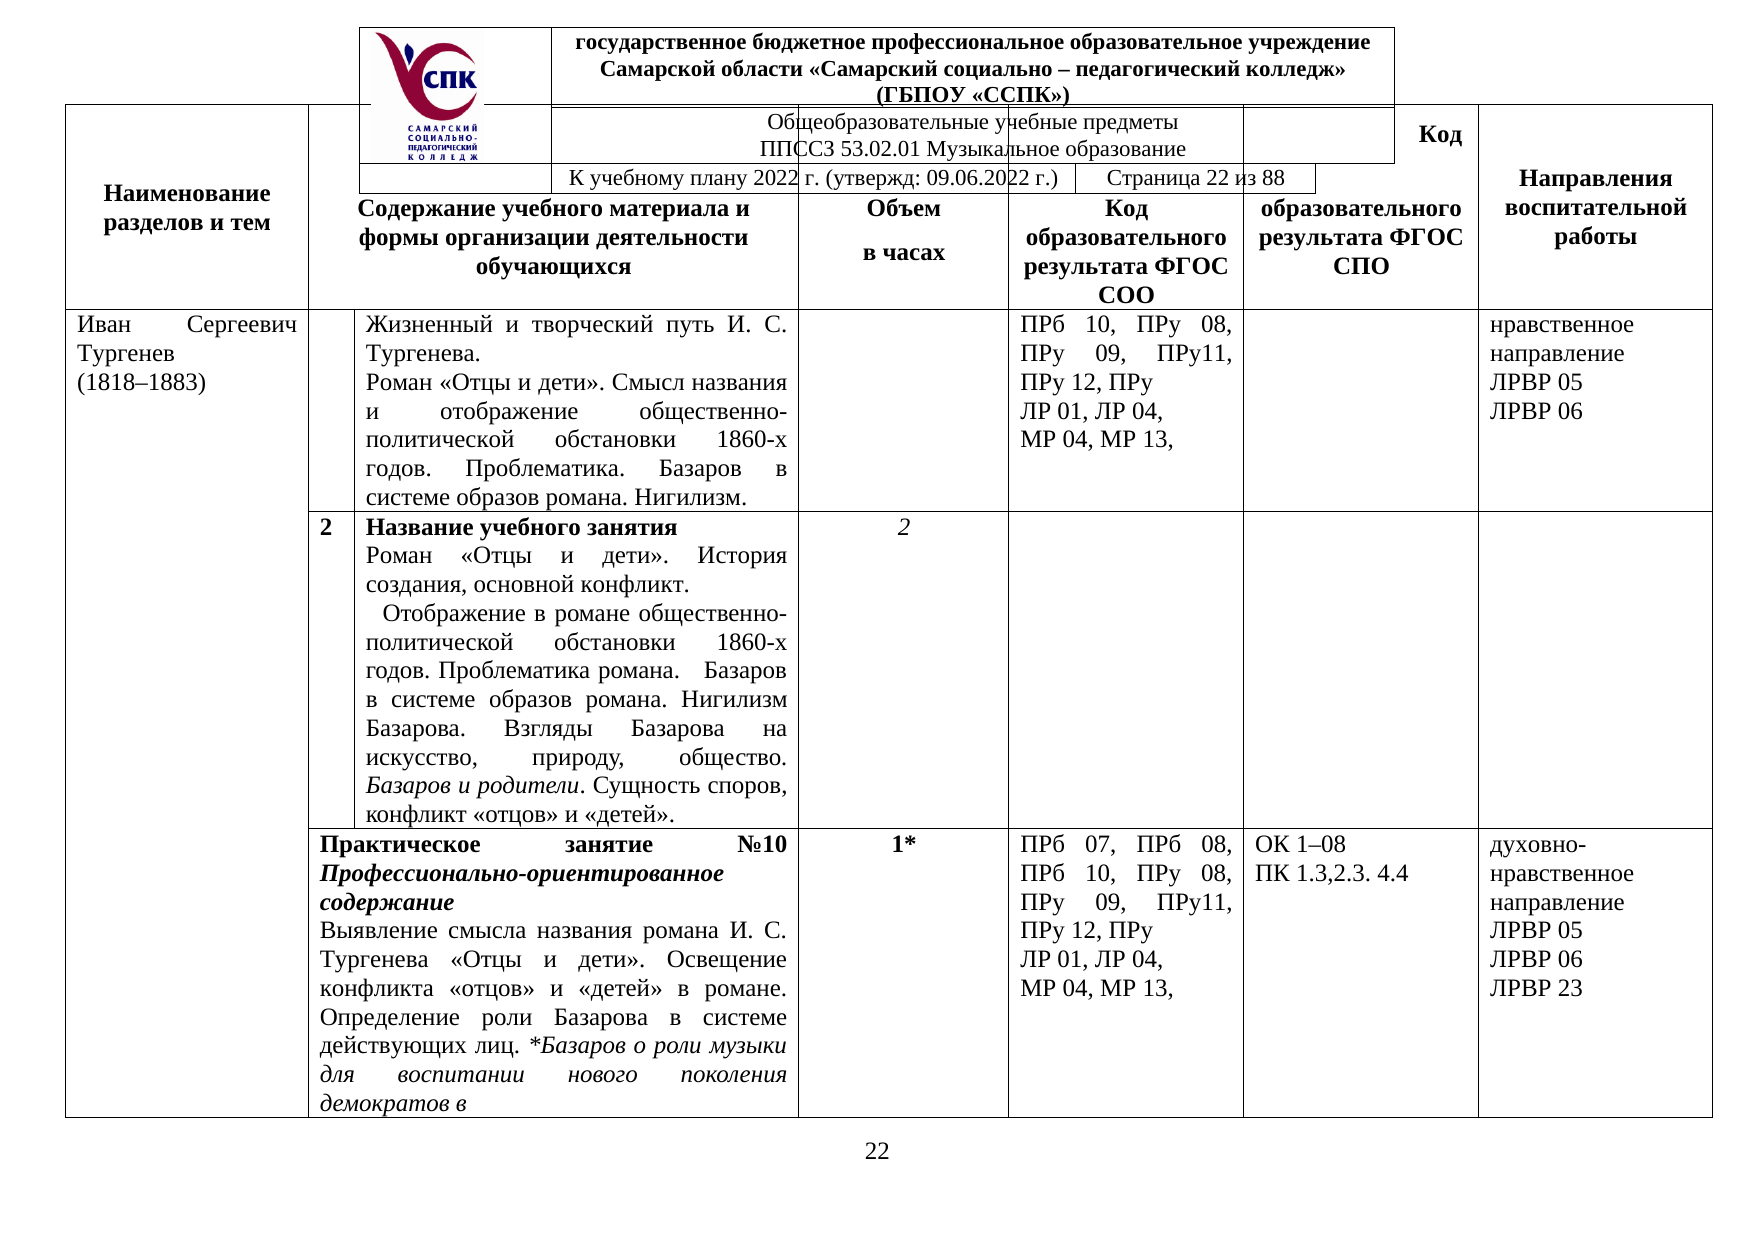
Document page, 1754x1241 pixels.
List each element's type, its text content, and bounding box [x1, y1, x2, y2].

table_header Объем в часах [799, 164, 1008, 193]
table_cell духовно-нравственное направление ЛРВР 05 ЛРВР 06 [1479, 310, 1712, 511]
table_header Направления воспитательной работы [1479, 105, 1712, 308]
table_cell Практическое занятие №10 Профессионально-ориентированное содержание Выявление смысла названия романа И. С. Тургенева «Отцы и дети». Освещение конфликта «отцов» и «детей» в романе. Определение роли Базарова в системе действующих лиц. *Базаров о роли музыки для воспитании нового поколения демократов в [309, 829, 798, 1117]
table_cell ПРб 07, ПРб 08, ПРб 10, ПРу 08, ПРу 09, ПРу11, ПРу 12, ПРу ЛР 01, ЛР 04, МР 04, МР 13, [1009, 829, 1243, 1117]
table_cell [1479, 512, 1712, 828]
table_header Наименование разделов и тем [66, 105, 308, 308]
table_cell 1 [309, 310, 354, 511]
table_cell 1* [799, 829, 1008, 1117]
table_cell [1244, 512, 1478, 828]
table_header Код образовательного результата ФГОС СОО [1009, 108, 1243, 163]
table_header Объем в часах [799, 108, 1008, 163]
table_header Код образовательного результата ФГОС СПО [1244, 105, 1478, 308]
table_cell ПРб 07, ПРб 08, ПРб 10, ПРу 08, ПРу 09, ПРу11, ПРу 12, ПРу ЛР 01, ЛР 04, МР 04, МР 13, [1009, 310, 1243, 511]
table_cell [1009, 512, 1243, 828]
table_cell Название учебного занятия Роман «Отцы и дети». История создания, основной конфликт. Отображение в романе общественно- политической обстановки 1860-х годов. Проблематика романа. Базаров в системе образов романа. Нигилизм Базарова. Взгляды Базарова на искусство, природу, общество. Базаров и родители. Сущность споров, конфликт «отцов» и «детей». [355, 512, 798, 828]
picture [371, 28, 485, 163]
table_cell [1244, 310, 1478, 511]
table_cell 2 [309, 512, 354, 828]
table_cell 1 [799, 310, 1008, 511]
table_cell 2 [799, 512, 1008, 828]
table_cell духовно-нравственное направление ЛРВР 05 ЛРВР 06 ЛРВР 23 [1479, 829, 1712, 1117]
table_cell ОК 1–08 ПК 1.3,2.3. 4.4 [1244, 829, 1478, 1117]
table_header Объем в часах [799, 194, 1008, 308]
table_header Содержание учебного материала и формы организации деятельности обучающихся [309, 105, 798, 308]
table_header Код образовательного результата ФГОС СОО [1076, 164, 1243, 193]
table_header Код образовательного результата ФГОС СОО [1009, 194, 1243, 308]
